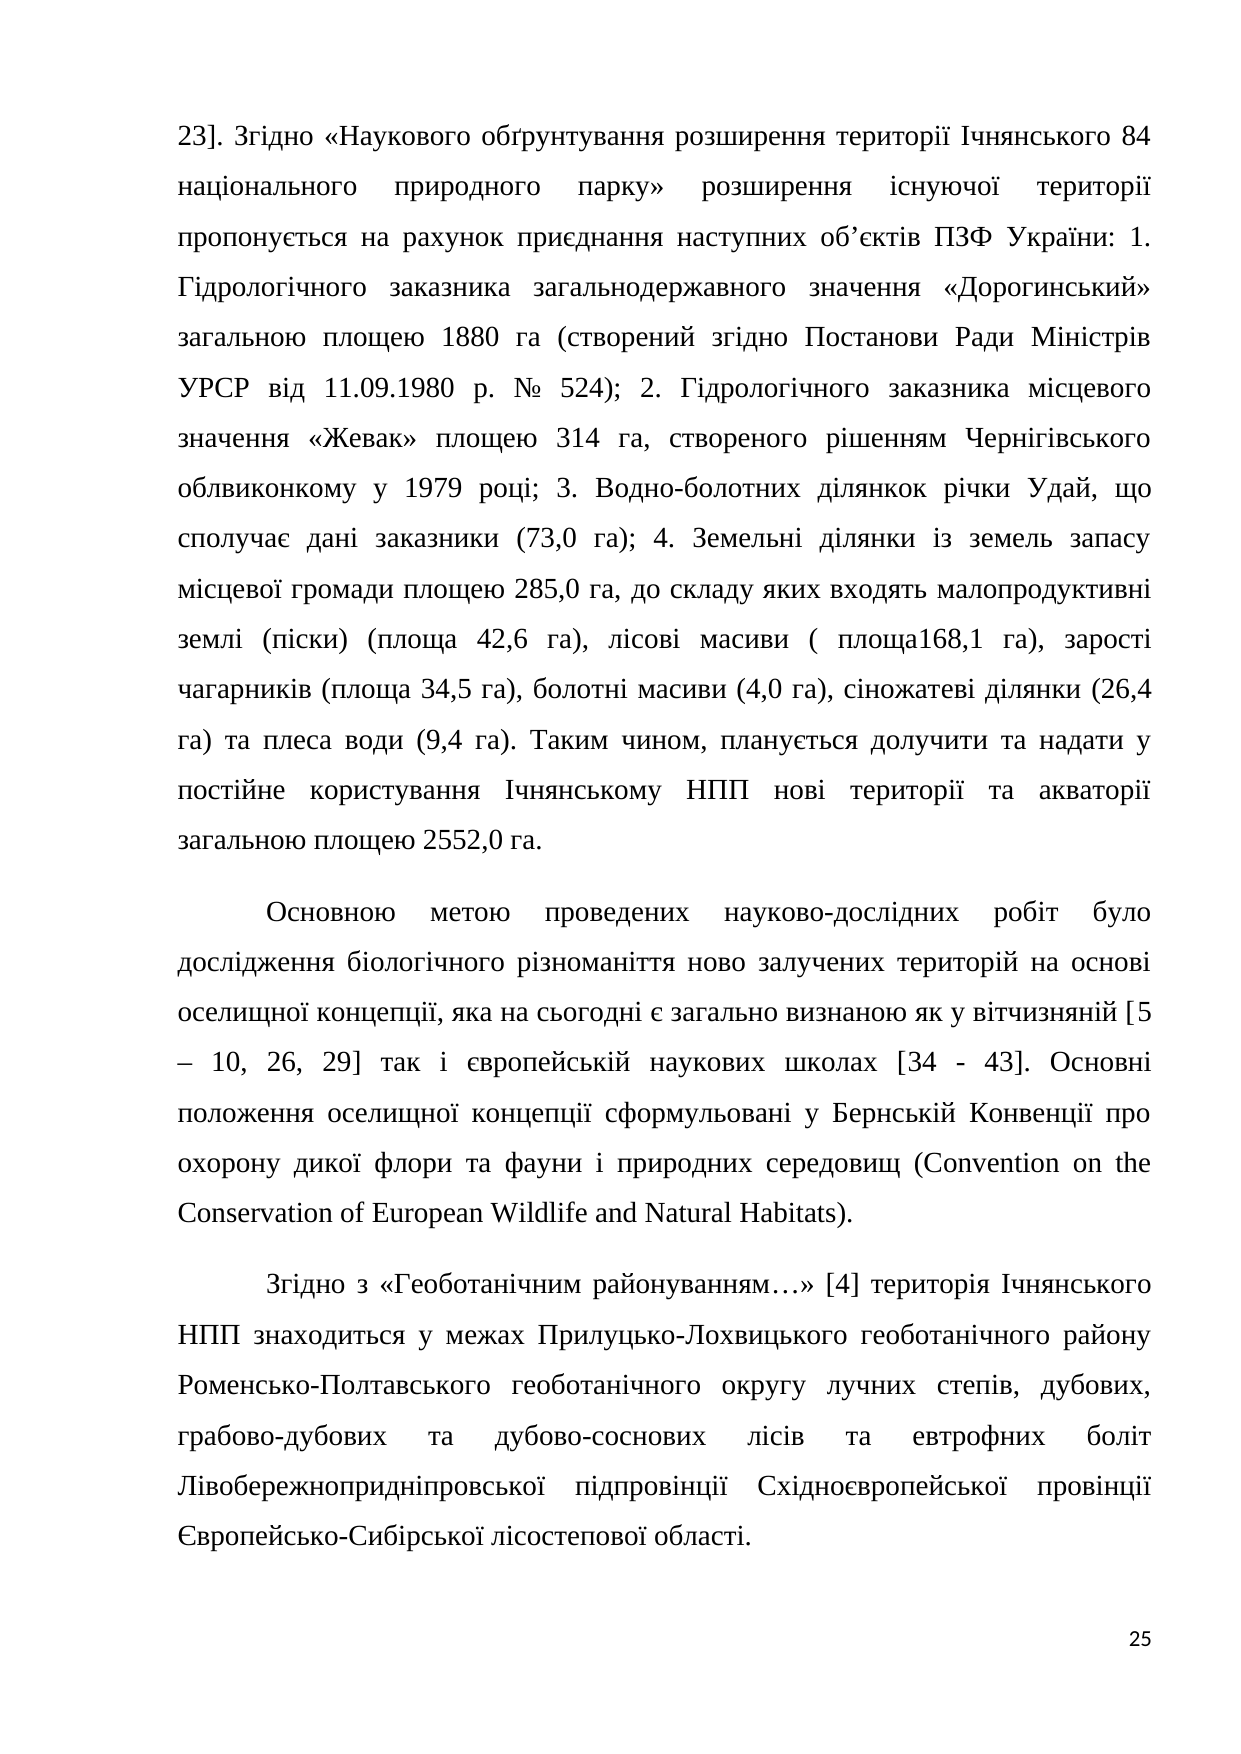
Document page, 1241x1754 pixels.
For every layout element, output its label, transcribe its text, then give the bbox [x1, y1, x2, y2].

text Згідно з «Геоботанічним районуванням…» [4] територія Ічнянського НПП знаходиться у межах Прилуцько-Лохвицького геоботанічного району Роменсько-Полтавського геоботанічного округу лучних степів, дубових, грабово-дубових та дубово-соснових лісів та евтрофних боліт Лівобережнопридніпровської підпровінції Східноєвропейської провінції Європейсько-Сибірської лісостепової області. [177, 1267, 1152, 1552]
text Основною метою проведених науково-дослідних робіт було дослідження біологічного різноманіття ново залучених територій на основі оселищної концепції, яка на сьогодні є загально визнаною як у вітчизняній [5 – 10, 26, 29] так і європейській наукових школах [34 - 43]. Основні положення оселищної концепції сформульовані у Бернській Конвенції про охорону дикої флори та фауни і природних середовищ (Convention on the Conservation of European Wildlife and Natural Habitats). [177, 894, 1152, 1229]
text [177, 118, 1152, 856]
